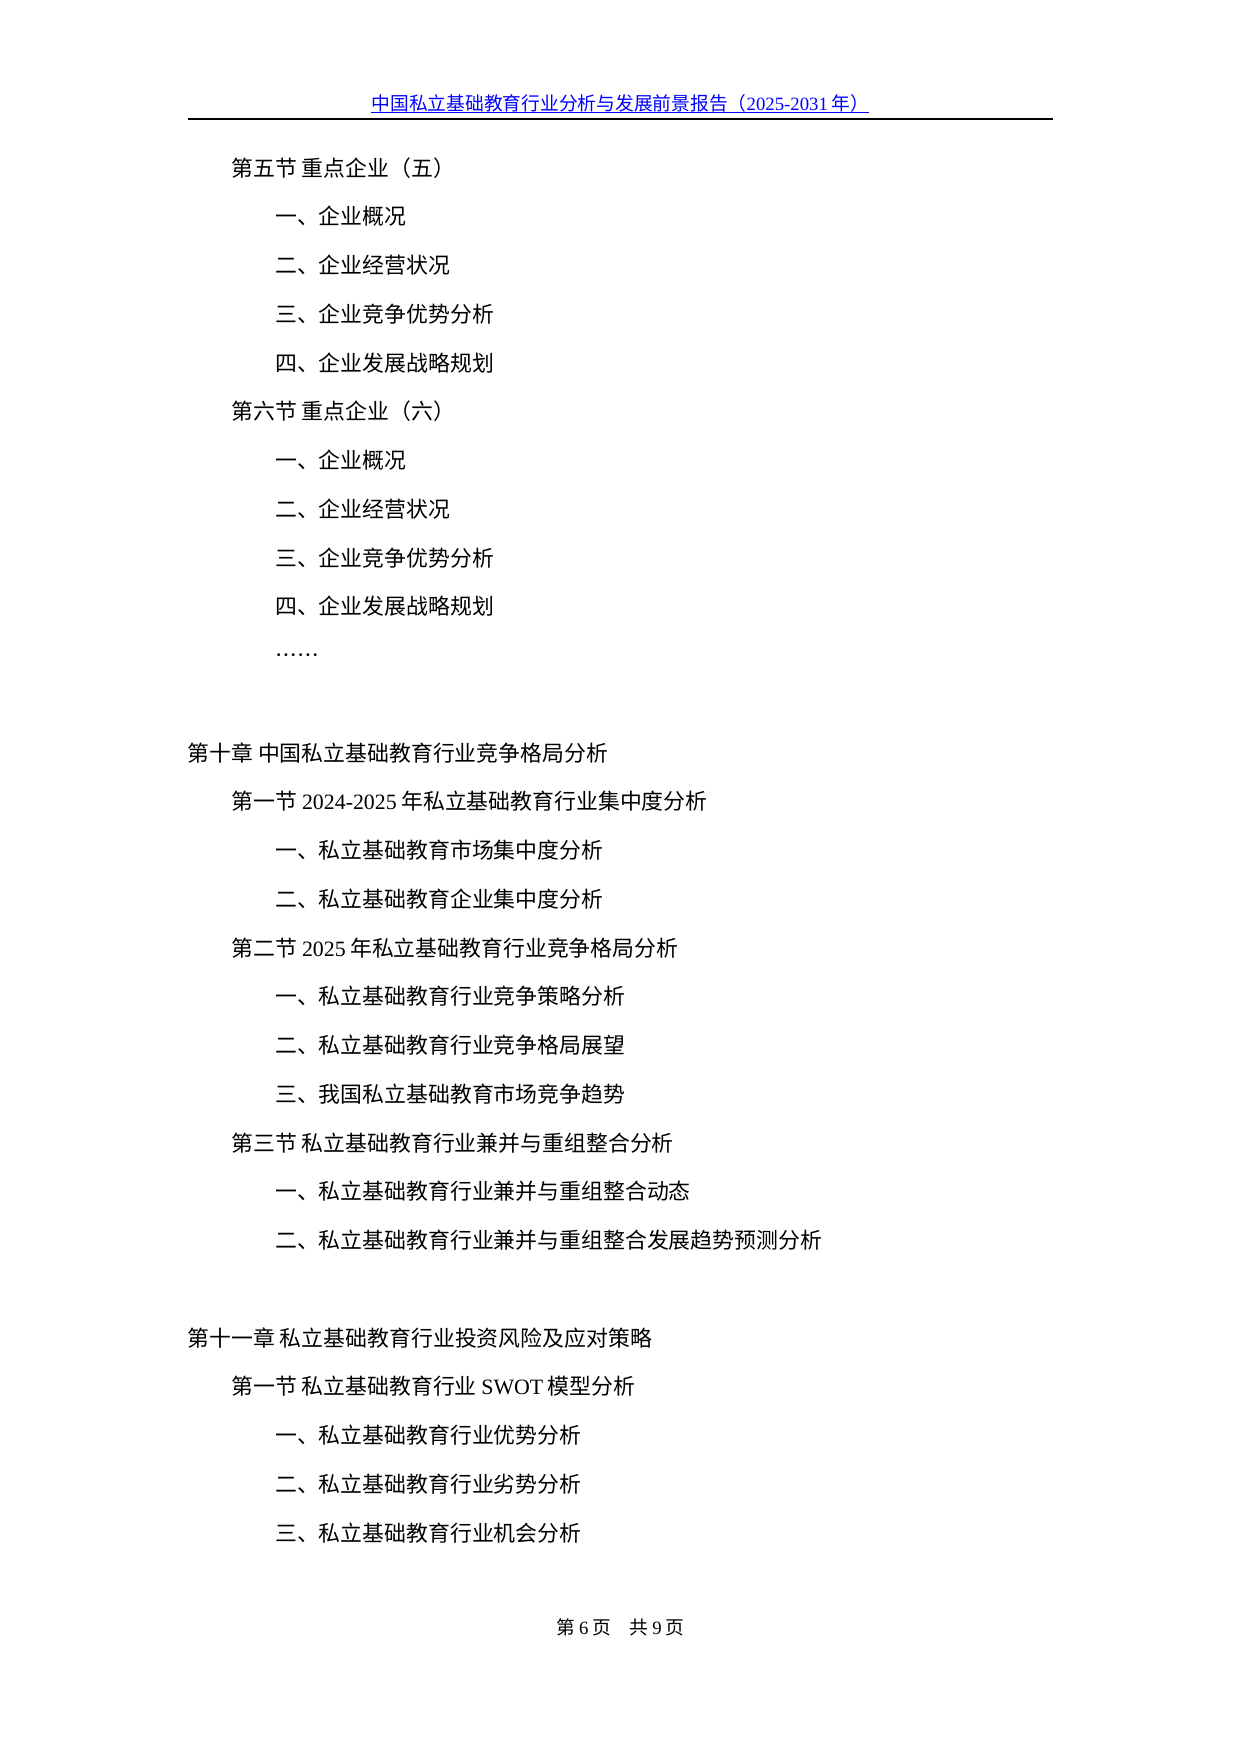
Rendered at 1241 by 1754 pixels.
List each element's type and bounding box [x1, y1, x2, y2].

text [187, 150, 1053, 1548]
